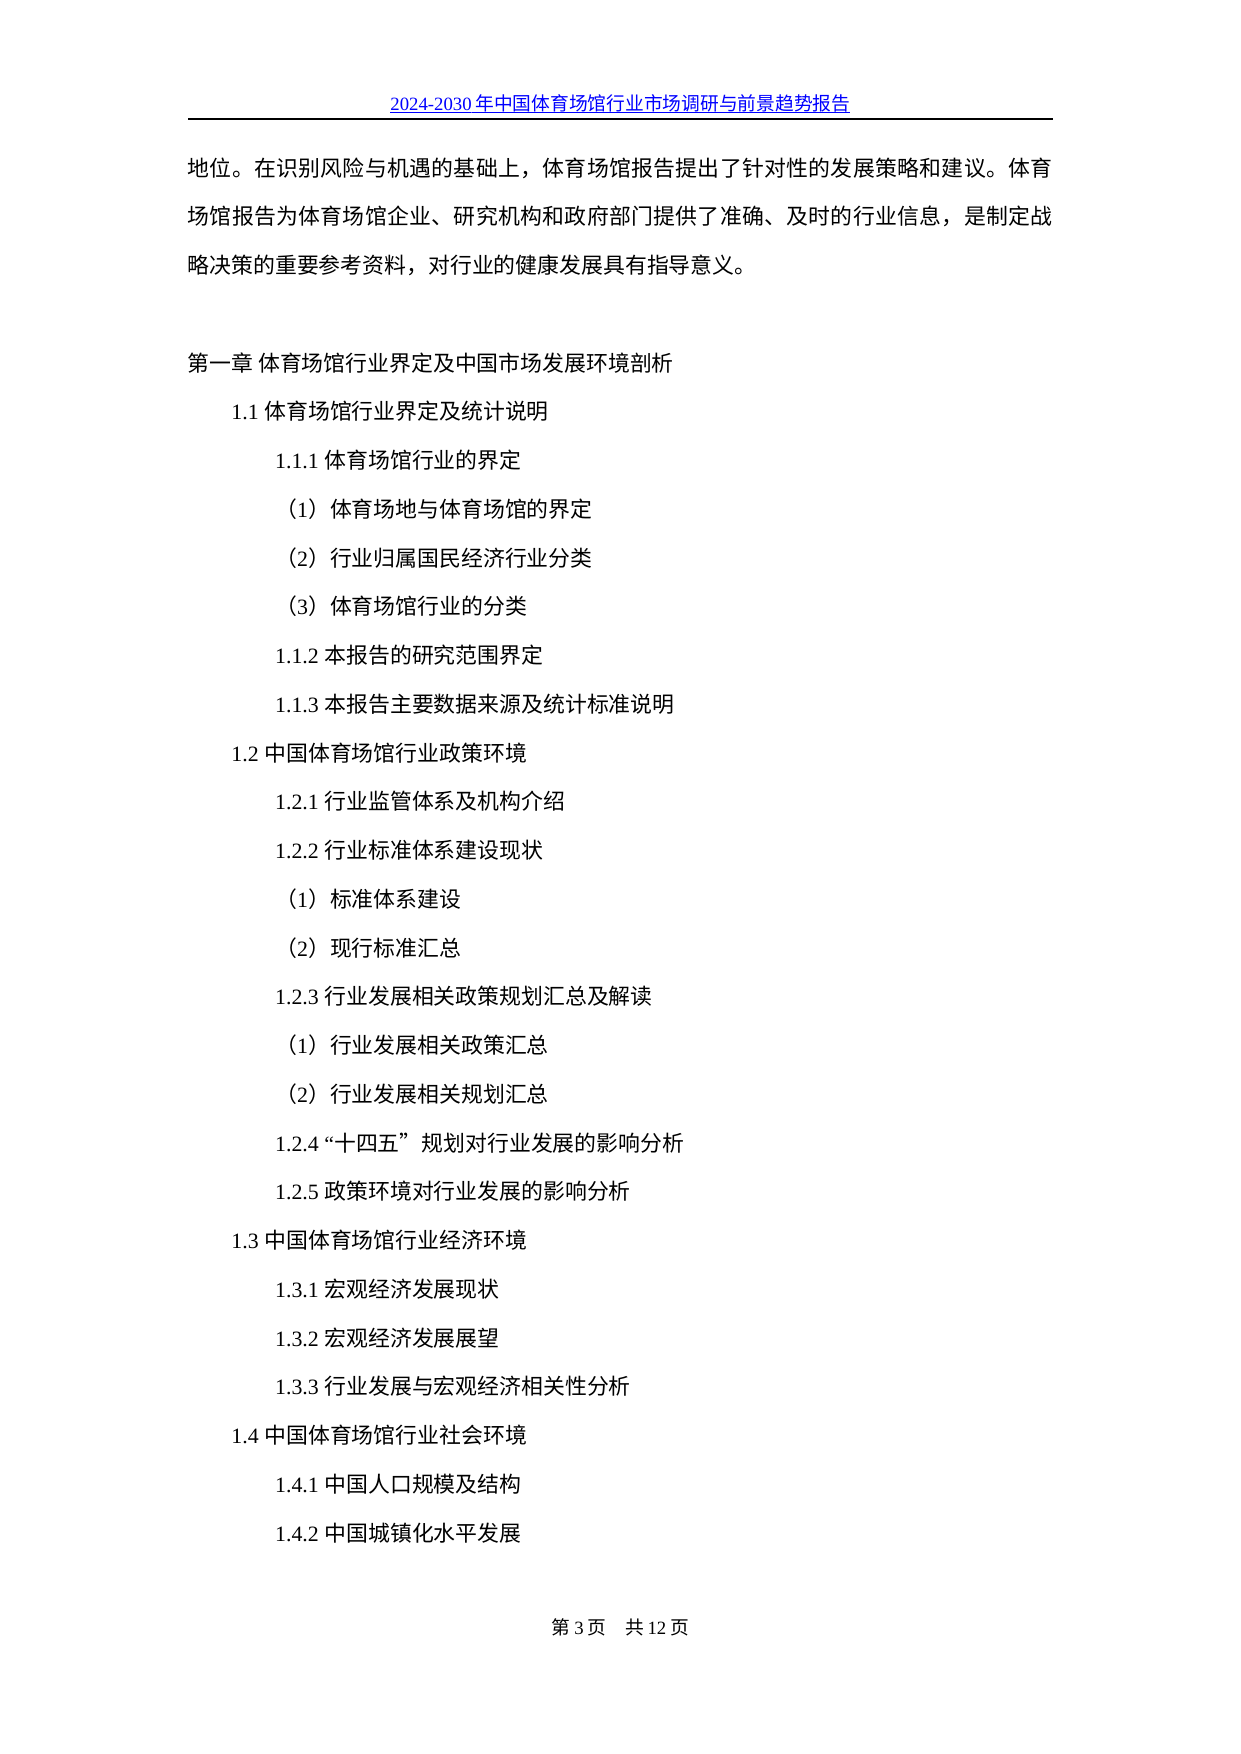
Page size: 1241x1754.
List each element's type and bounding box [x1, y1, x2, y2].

text [187, 150, 1053, 1548]
